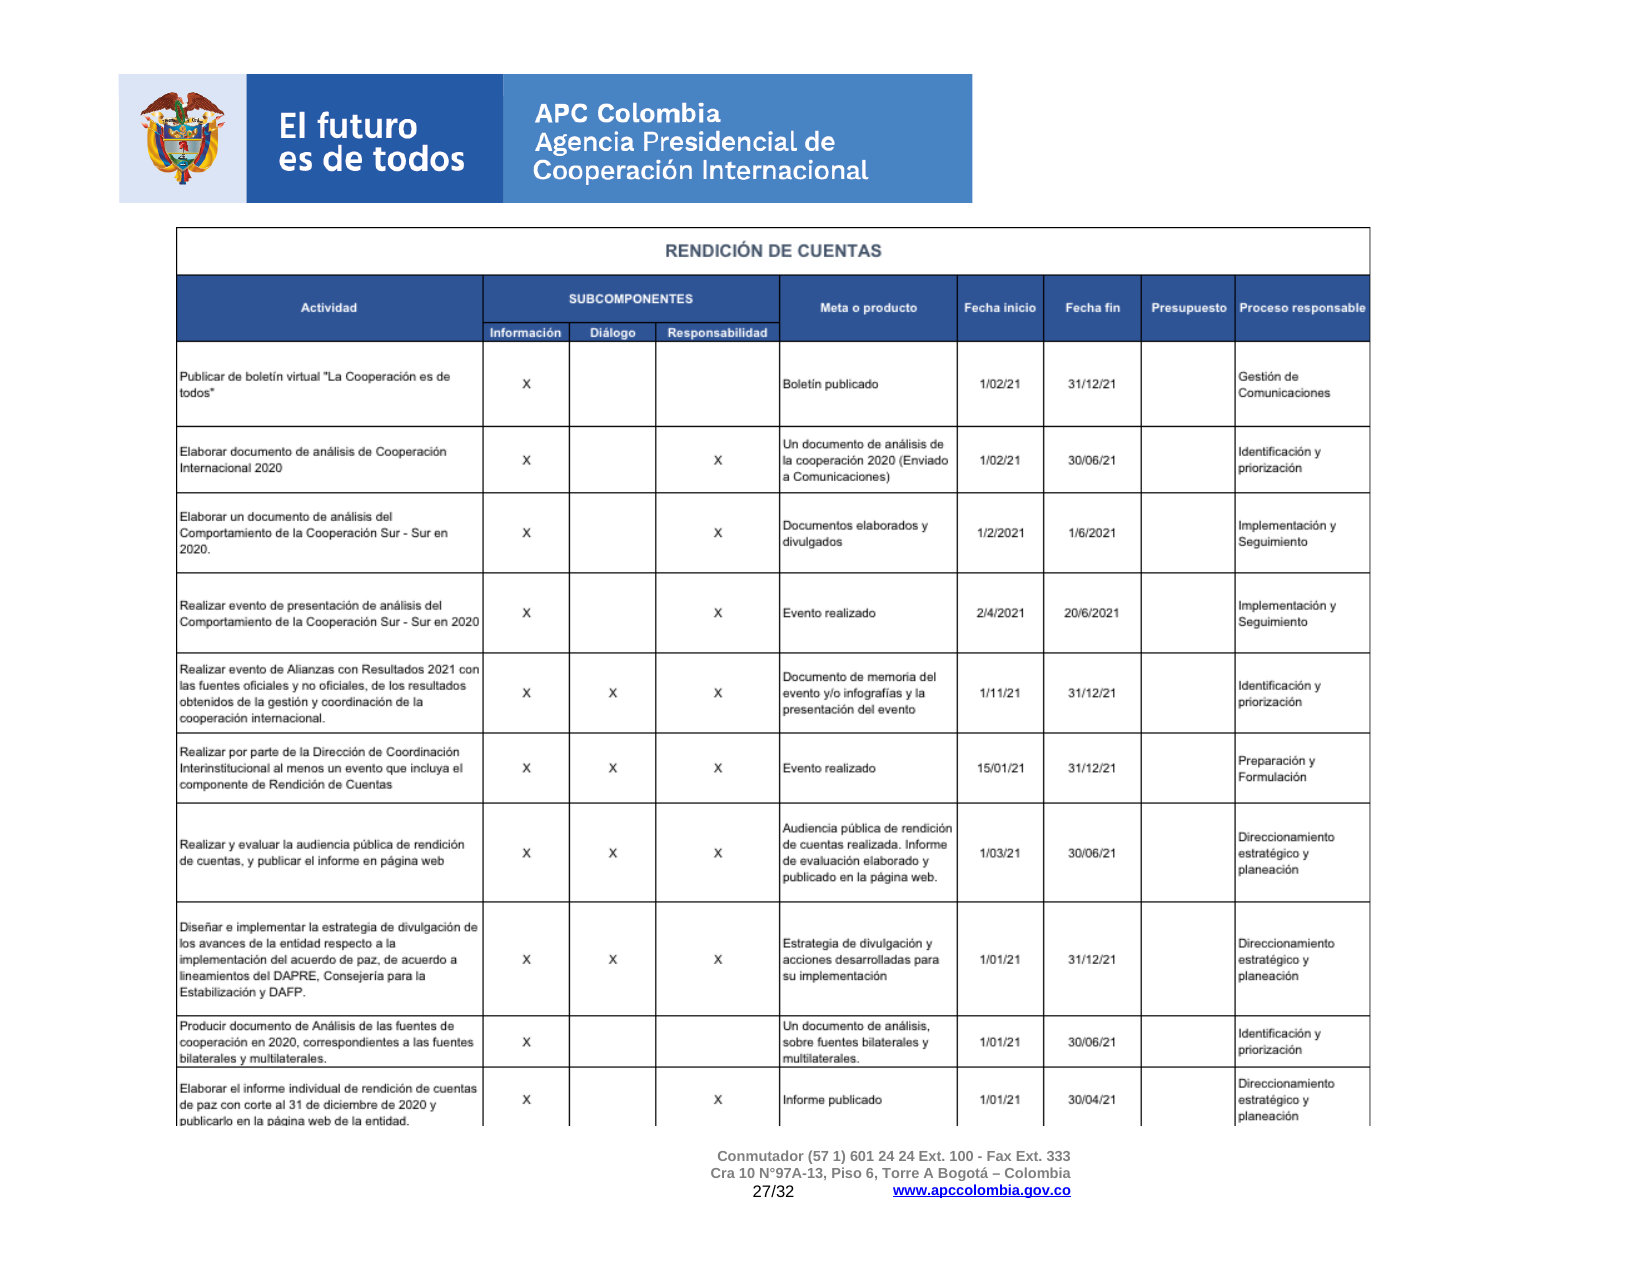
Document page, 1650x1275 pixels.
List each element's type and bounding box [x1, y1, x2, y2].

picture [118, 73, 973, 203]
picture [176, 227, 1371, 1126]
